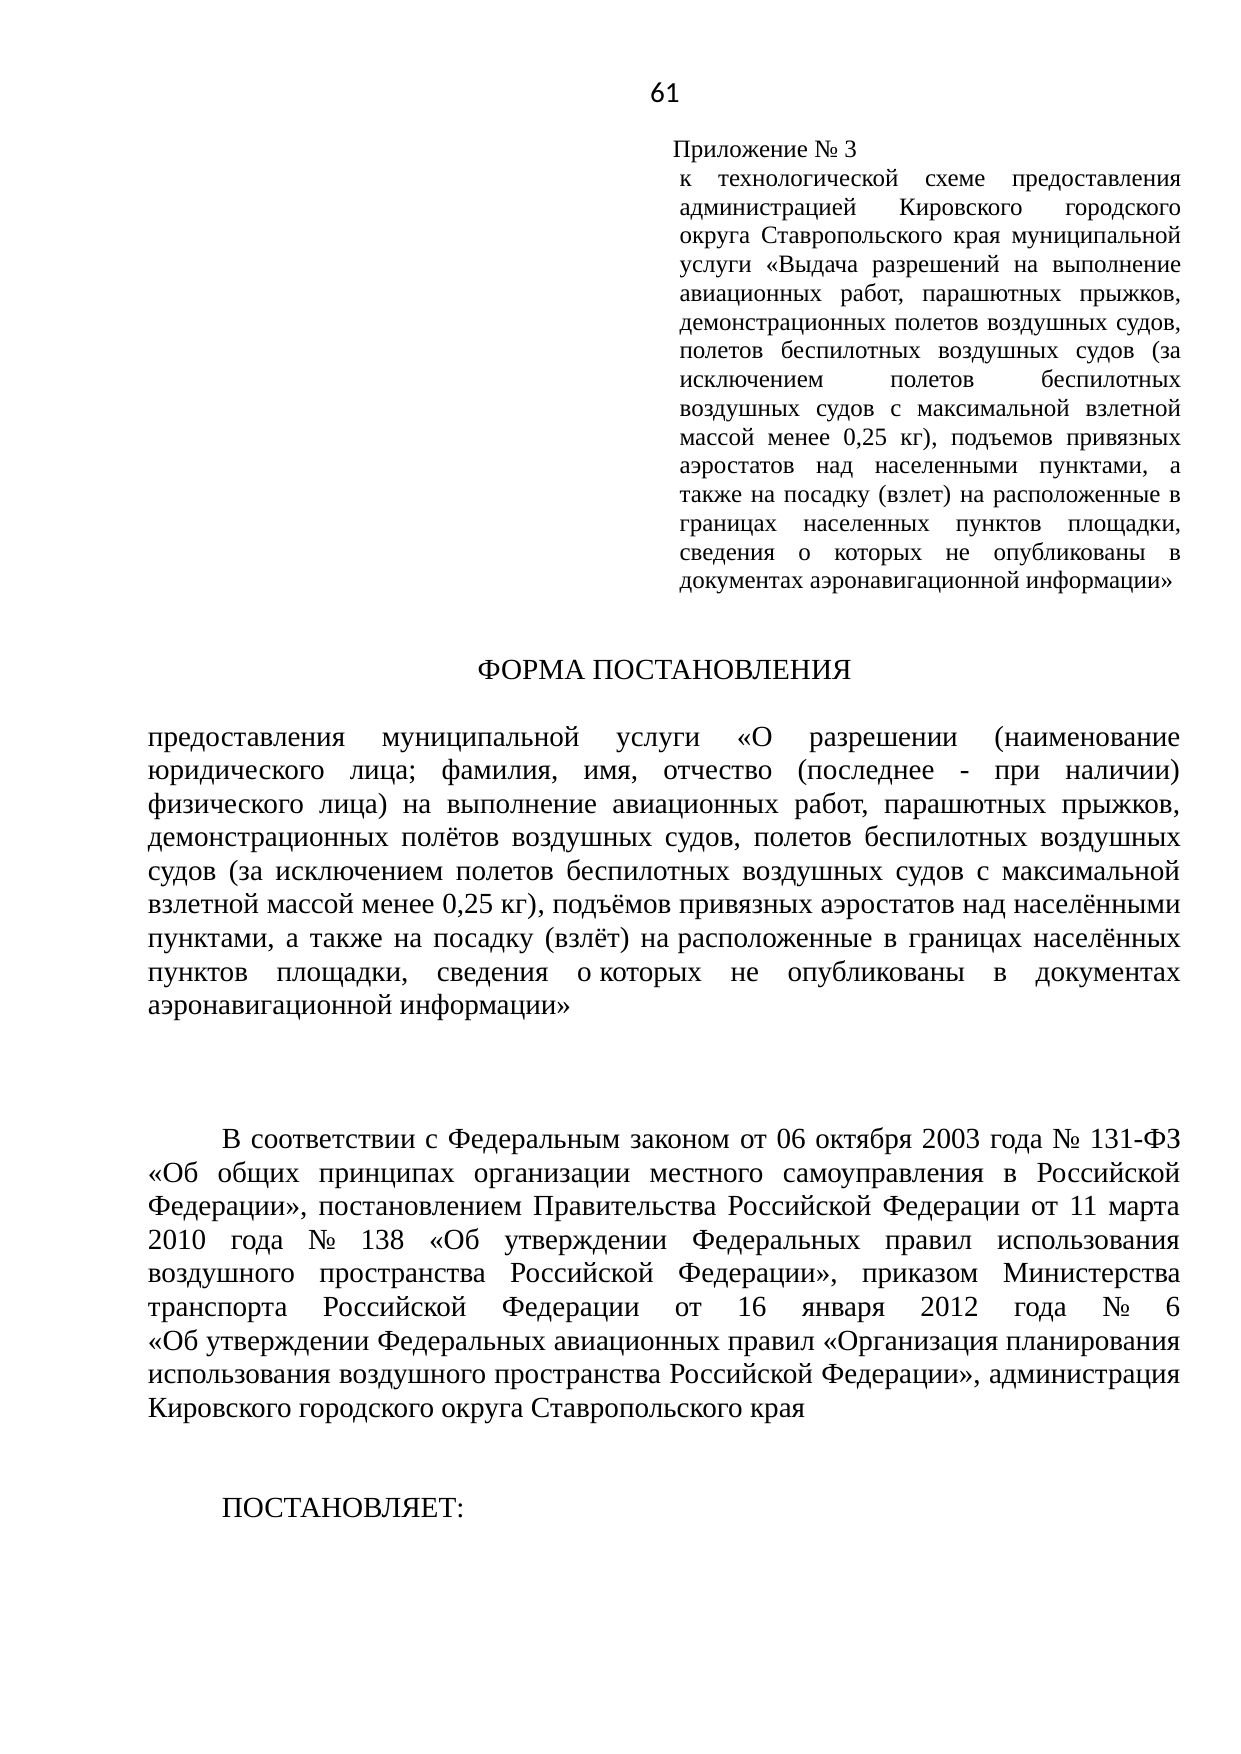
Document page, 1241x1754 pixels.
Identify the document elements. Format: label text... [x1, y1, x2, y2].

text Приложение № 3 [148, 134, 1181, 163]
text предоставления муниципальной услуги «О разрешении (наименование юридического лица; фамилия, имя, отчество (последнее - при наличии) физического лица) на выполнение авиационных работ, парашютных прыжков, демонстрационных полётов воздушных судов, полетов беспилотных воздушных судов (за исключением полетов беспилотных воздушных судов с максимальной взлетной массой менее 0,25 кг), подъёмов привязных аэростатов над населёнными пунктами, а также на посадку (взлёт) на расположенные в границах населённых пунктов площадки, сведения о которых не опубликованы в документах аэронавигационной информации» [148, 719, 1181, 1021]
text к технологической схеме предоставления администрацией Кировского городского округа Ставропольского края муниципальной услуги «Выдача разрешений на выполнение авиационных работ, парашютных прыжков, демонстрационных полетов воздушных судов, полетов беспилотных воздушных судов (за исключением полетов беспилотных воздушных судов с максимальной взлетной массой менее 0,25 кг), подъемов привязных аэростатов над населенными пунктами, а также на посадку (взлет) на расположенные в границах населенных пунктов площадки, сведения о которых не опубликованы в документах аэронавигационной информации» [679, 163, 1181, 594]
text ПОСТАНОВЛЯЕТ: [148, 1490, 1181, 1524]
text В соответствии с Федеральным законом от 06 октября 2003 года № 131-ФЗ «Об общих принципах организации местного самоуправления в Российской Федерации», постановлением Правительства Российской Федерации от 11 марта 2010 года № 138 «Об утверждении Федеральных правил использования воздушного пространства Российской Федерации», приказом Министерства транспорта Российской Федерации от 16 января 2012 года № 6 «Об утверждении Федеральных авиационных правил «Организация планирования использования воздушного пространства Российской Федерации», администрация Кировского городского округа Ставропольского края [148, 1121, 1181, 1423]
text ФОРМА ПОСТАНОВЛЕНИЯ [148, 652, 1181, 685]
